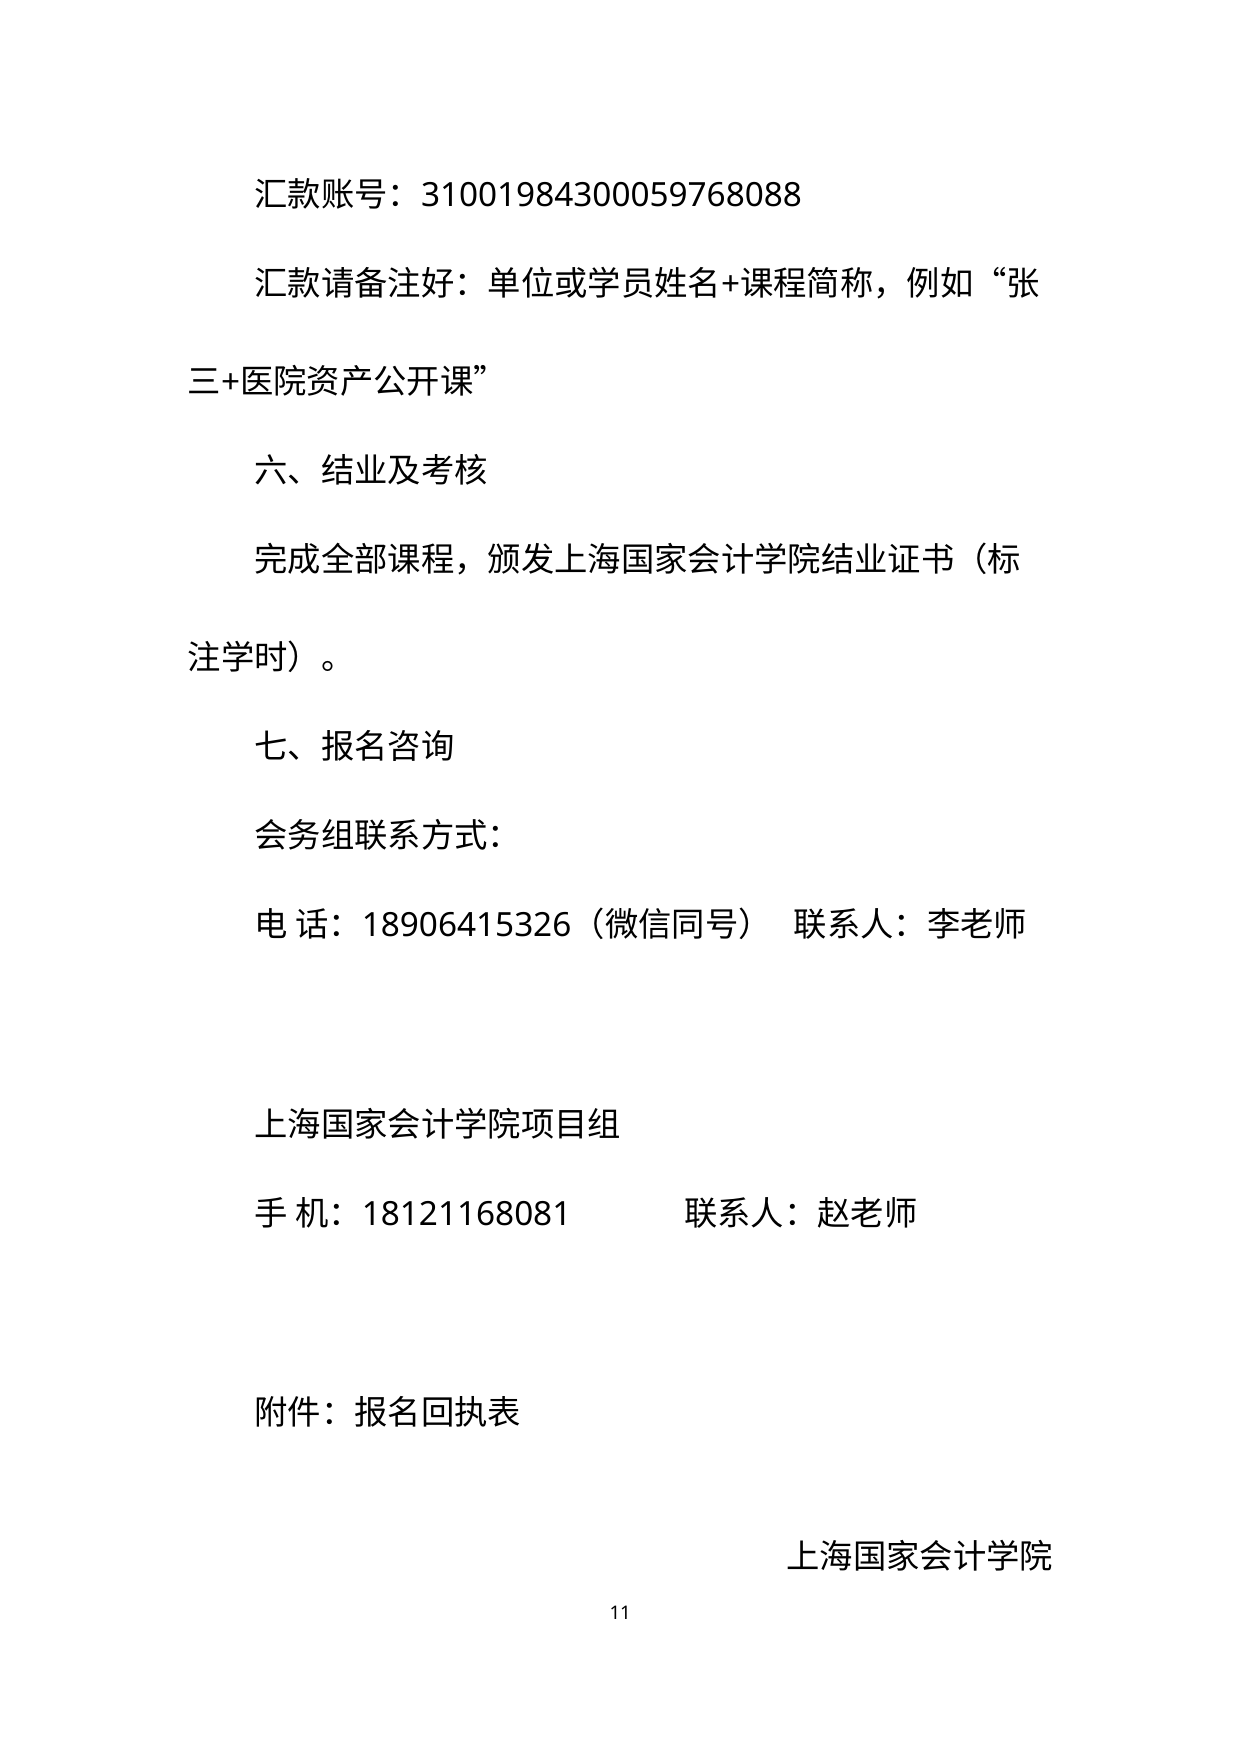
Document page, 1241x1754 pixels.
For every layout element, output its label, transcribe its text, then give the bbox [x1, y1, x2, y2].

text 会务组联系方式： [187, 800, 1053, 865]
text 电 话：18906415326（微信同号） 联系人：李老师 [187, 889, 1053, 954]
subtitle 附件：报名回执表 [187, 1378, 1053, 1443]
subtitle 六、结业及考核 [187, 436, 1053, 501]
text 上海国家会计学院 [187, 1522, 1053, 1587]
text 汇款请备注好：单位或学员姓名+课程简称，例如“张三+医院资产公开课” [187, 249, 1053, 411]
text 手 机：18121168081 联系人：赵老师 [187, 1178, 1053, 1243]
subtitle 七、报名咨询 [187, 711, 1053, 776]
text 汇款账号：31001984300059768088 [187, 160, 1053, 225]
text 完成全部课程，颁发上海国家会计学院结业证书（标注学时）。 [187, 525, 1053, 687]
text 上海国家会计学院项目组 [187, 1089, 1053, 1154]
